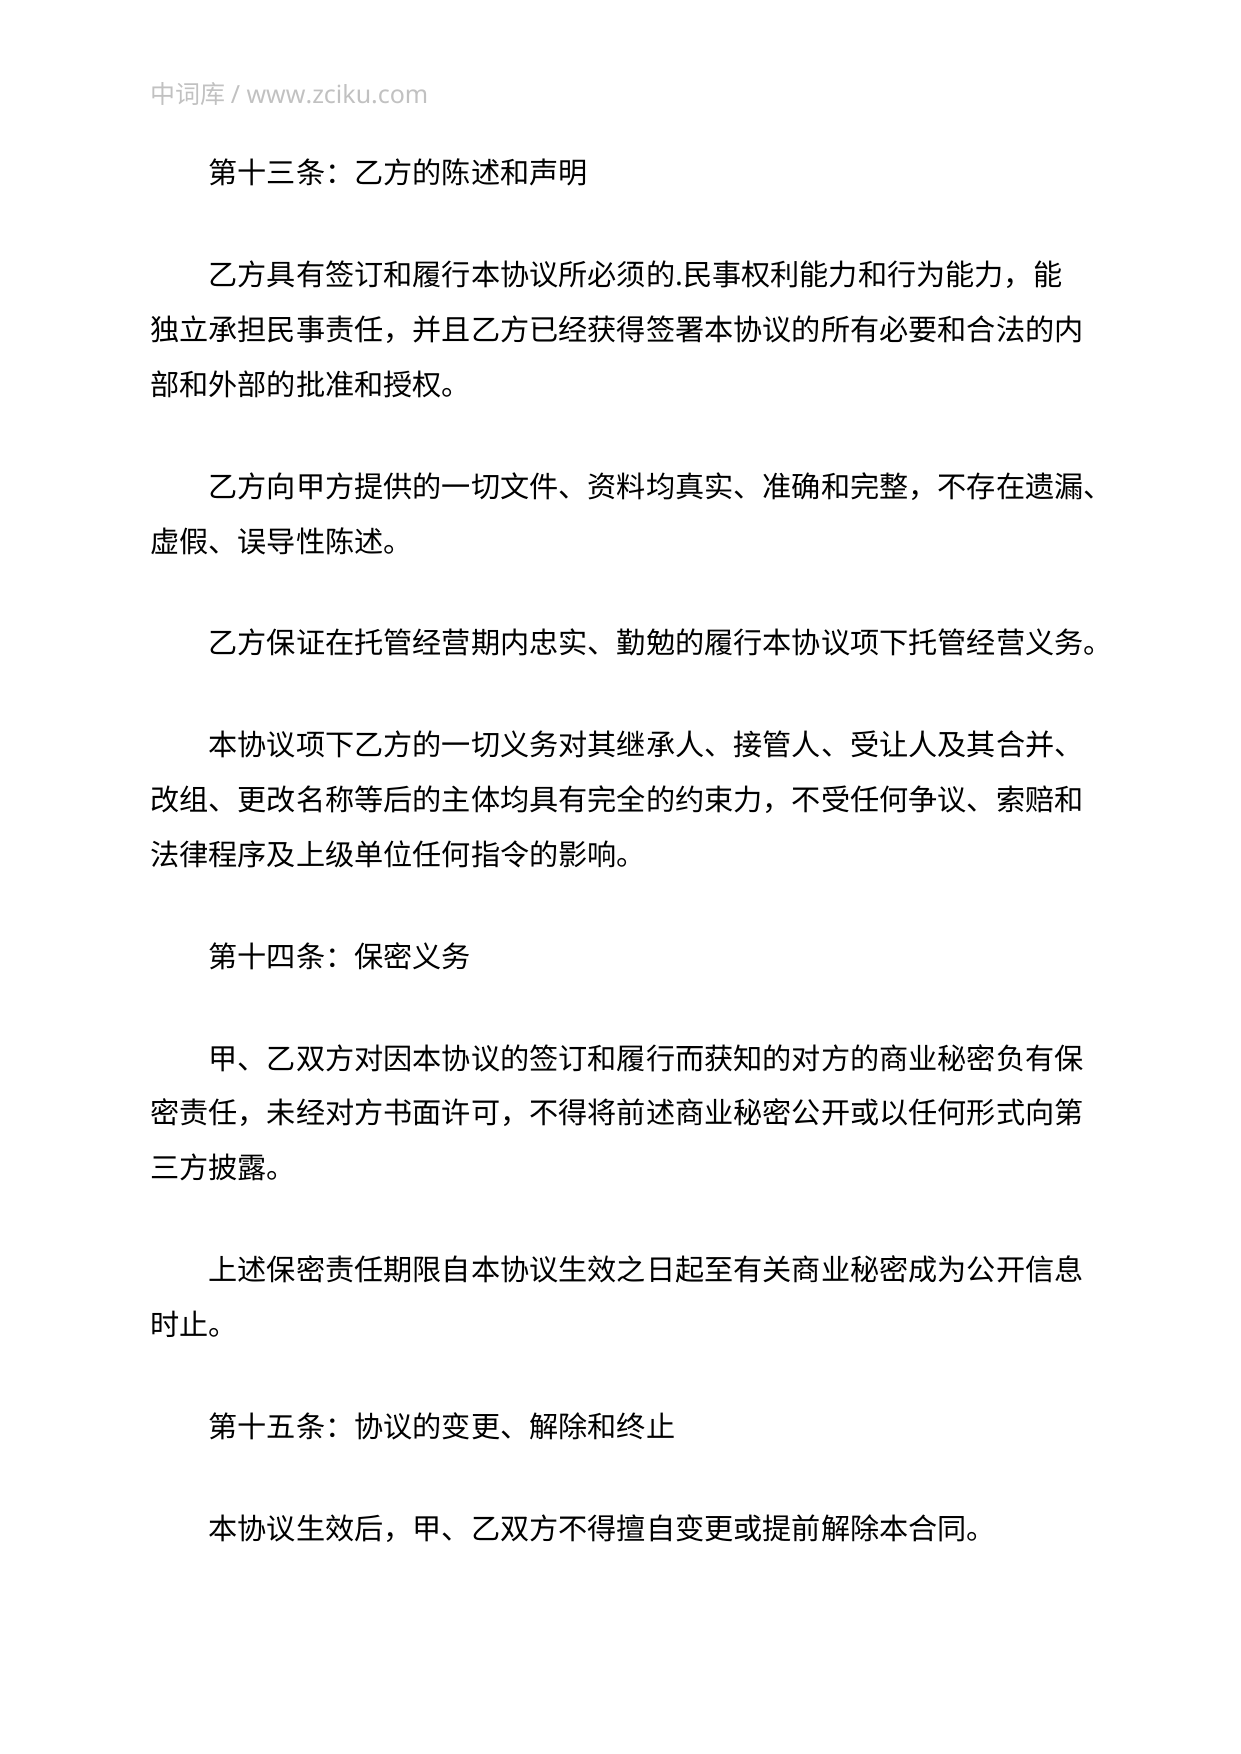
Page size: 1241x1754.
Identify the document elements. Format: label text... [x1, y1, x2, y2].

text 第十三条：乙方的陈述和声明 [150, 150, 1090, 192]
text 甲、乙双方对因本协议的签订和履行而获知的对方的商业秘密负有保密责任，未经对方书面许可，不得将前述商业秘密公开或以任何形式向第三方披露。 [150, 1035, 1090, 1187]
text 乙方保证在托管经营期内忠实、勤勉的履行本协议项下托管经营义务。 [150, 620, 1090, 662]
text 上述保密责任期限自本协议生效之日起至有关商业秘密成为公开信息时止。 [150, 1247, 1090, 1344]
text 本协议项下乙方的一切义务对其继承人、接管人、受让人及其合并、改组、更改名称等后的主体均具有完全的约束力，不受任何争议、索赔和法律程序及上级单位任何指令的影响。 [150, 722, 1090, 874]
text 乙方向甲方提供的一切文件、资料均真实、准确和完整，不存在遗漏、虚假、误导性陈述。 [150, 463, 1090, 561]
text 乙方具有签订和履行本协议所必须的.民事权利能力和行为能力，能独立承担民事责任，并且乙方已经获得签署本协议的所有必要和合法的内部和外部的批准和授权。 [150, 252, 1090, 404]
text 第十四条：保密义务 [150, 933, 1090, 976]
text 第十五条：协议的变更、解除和终止 [150, 1403, 1090, 1446]
text 本协议生效后，甲、乙双方不得擅自变更或提前解除本合同。 [150, 1505, 1090, 1547]
